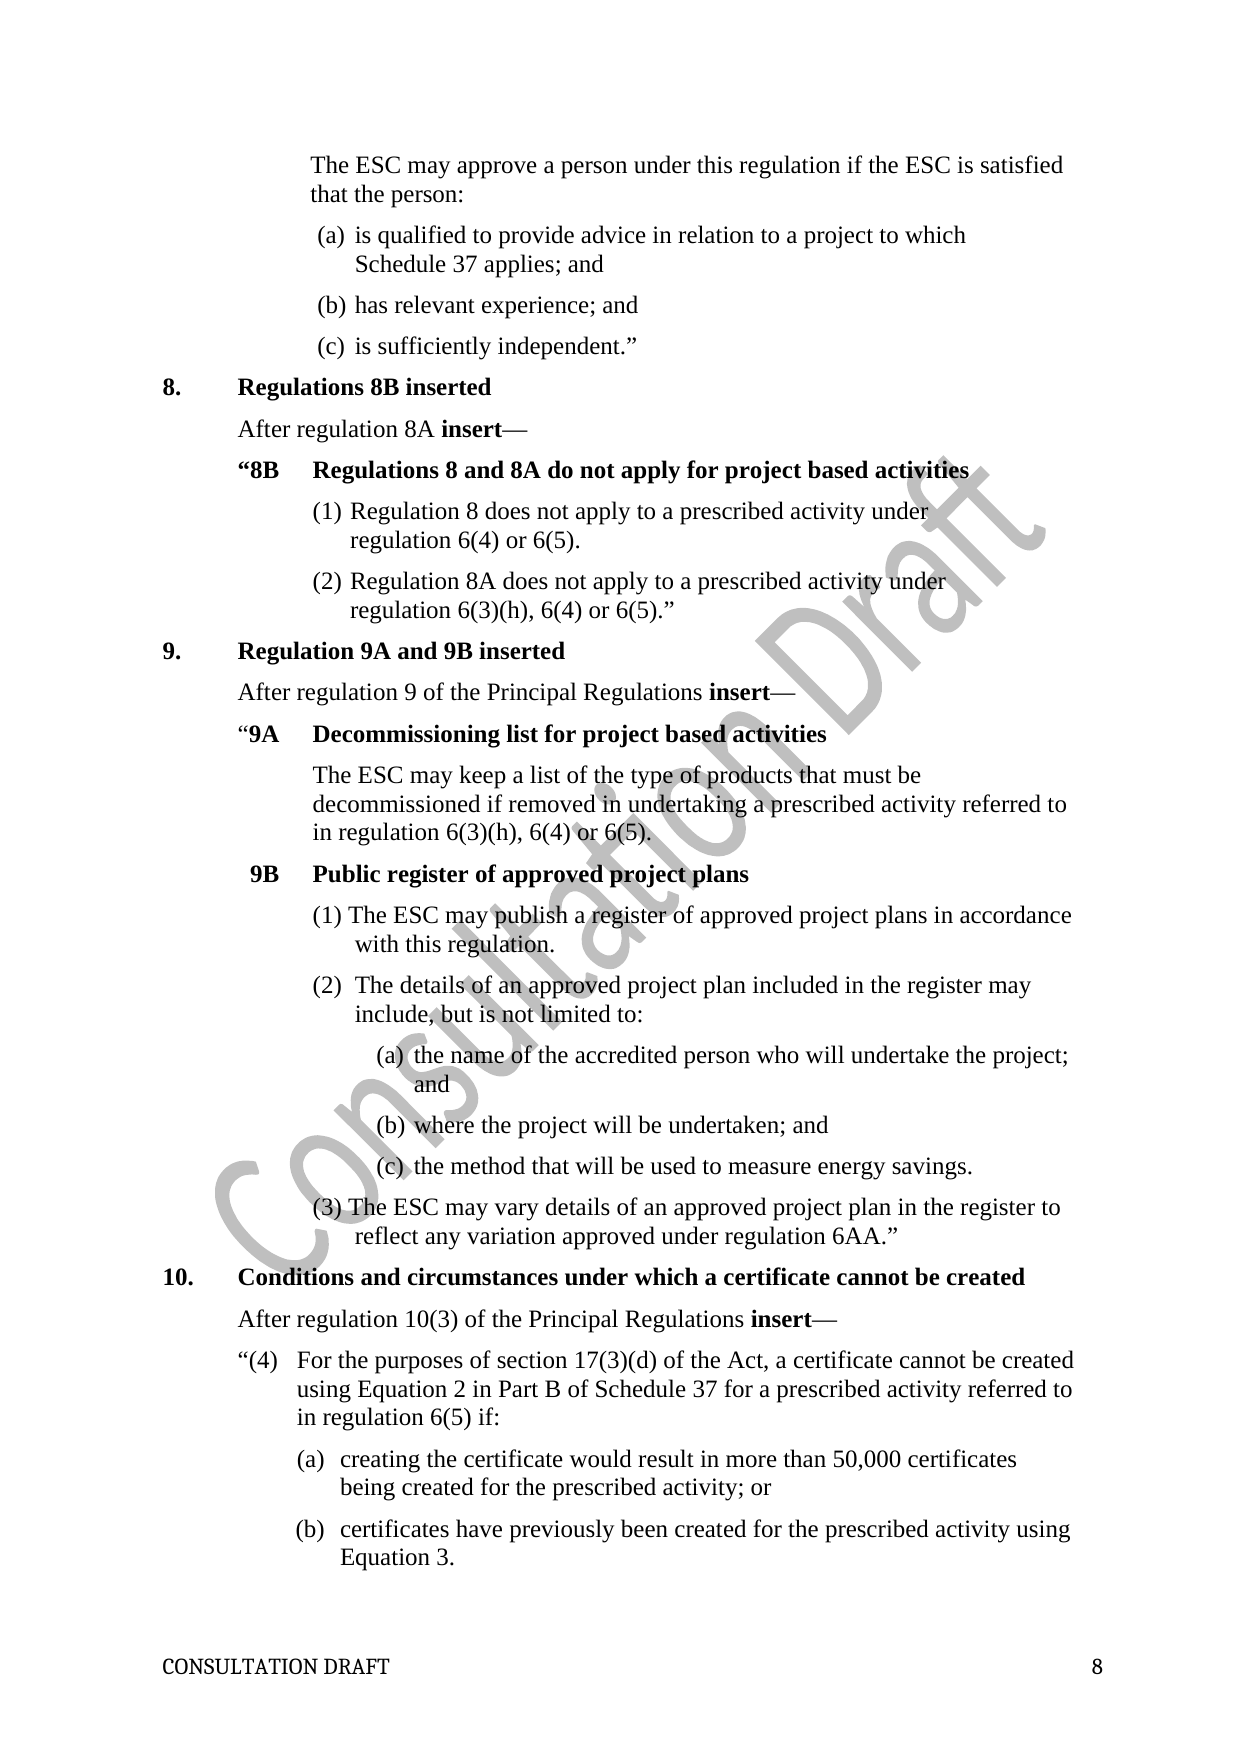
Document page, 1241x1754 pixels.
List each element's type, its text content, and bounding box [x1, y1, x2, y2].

list where the project will be undertaken; and [376, 1110, 1078, 1139]
text After regulation 10(3) of the Principal Regulations insert— [162, 1304, 1078, 1332]
list Regulation 9A and 9B inserted [162, 636, 1078, 665]
text 9B Public register of approved project plans [237, 859, 1078, 887]
text (3) The ESC may vary details of an approved project plan in the register to reflect any variation approved under regulation 6AA.” [312, 1192, 1078, 1250]
text After regulation 9 of the Principal Regulations insert— [162, 677, 1078, 706]
text “(4) For the purposes of section 17(3)(d) of the Act, a certificate cannot be created using Equation 2 in Part B of Schedule 37 for a prescribed activity referred to in regulation 6(5) if: [237, 1345, 1078, 1431]
list the name of the accredited person who will undertake the project; and [376, 1040, 1078, 1097]
list has relevant experience; and [317, 290, 1078, 319]
list is qualified to provide advice in relation to a project to which Schedule 37 applies; and [317, 220, 1078, 277]
text After regulation 8A insert— [162, 414, 1078, 442]
text (a) creating the certificate would result in more than 50,000 certificates being created for the prescribed activity; or [297, 1444, 1078, 1501]
list Regulation 8 does not apply to a prescribed activity under regulation 6(4) or 6(5). [312, 496, 1078, 554]
text (2) The details of an approved project plan included in the register may include, but is not limited to: [312, 970, 1078, 1027]
text The ESC may keep a list of the type of products that must be decommissioned if removed in undertaking a prescribed activity referred to in regulation 6(3)(h), 6(4) or 6(5). [312, 760, 1078, 846]
list “9A Decommissioning list for project based activities [237, 719, 1078, 747]
list “8B Regulations 8 and 8A do not apply for project based activities [237, 455, 1078, 484]
text The ESC may approve a person under this regulation if the ESC is satisfied that the person: [310, 150, 1078, 207]
list Regulation 8A does not apply to a prescribed activity under regulation 6(3)(h), 6(4) or 6(5).” [312, 566, 1078, 624]
list Conditions and circumstances under which a certificate cannot be created [162, 1262, 1078, 1291]
text (1) The ESC may publish a register of approved project plans in accordance with this regulation. [312, 900, 1078, 957]
list Regulations 8B inserted [162, 372, 1078, 401]
list the method that will be used to measure energy savings. [376, 1151, 1078, 1180]
list is sufficiently independent.” [317, 331, 1078, 360]
text (b) certificates have previously been created for the prescribed activity using Equation 3. [295, 1514, 1078, 1571]
